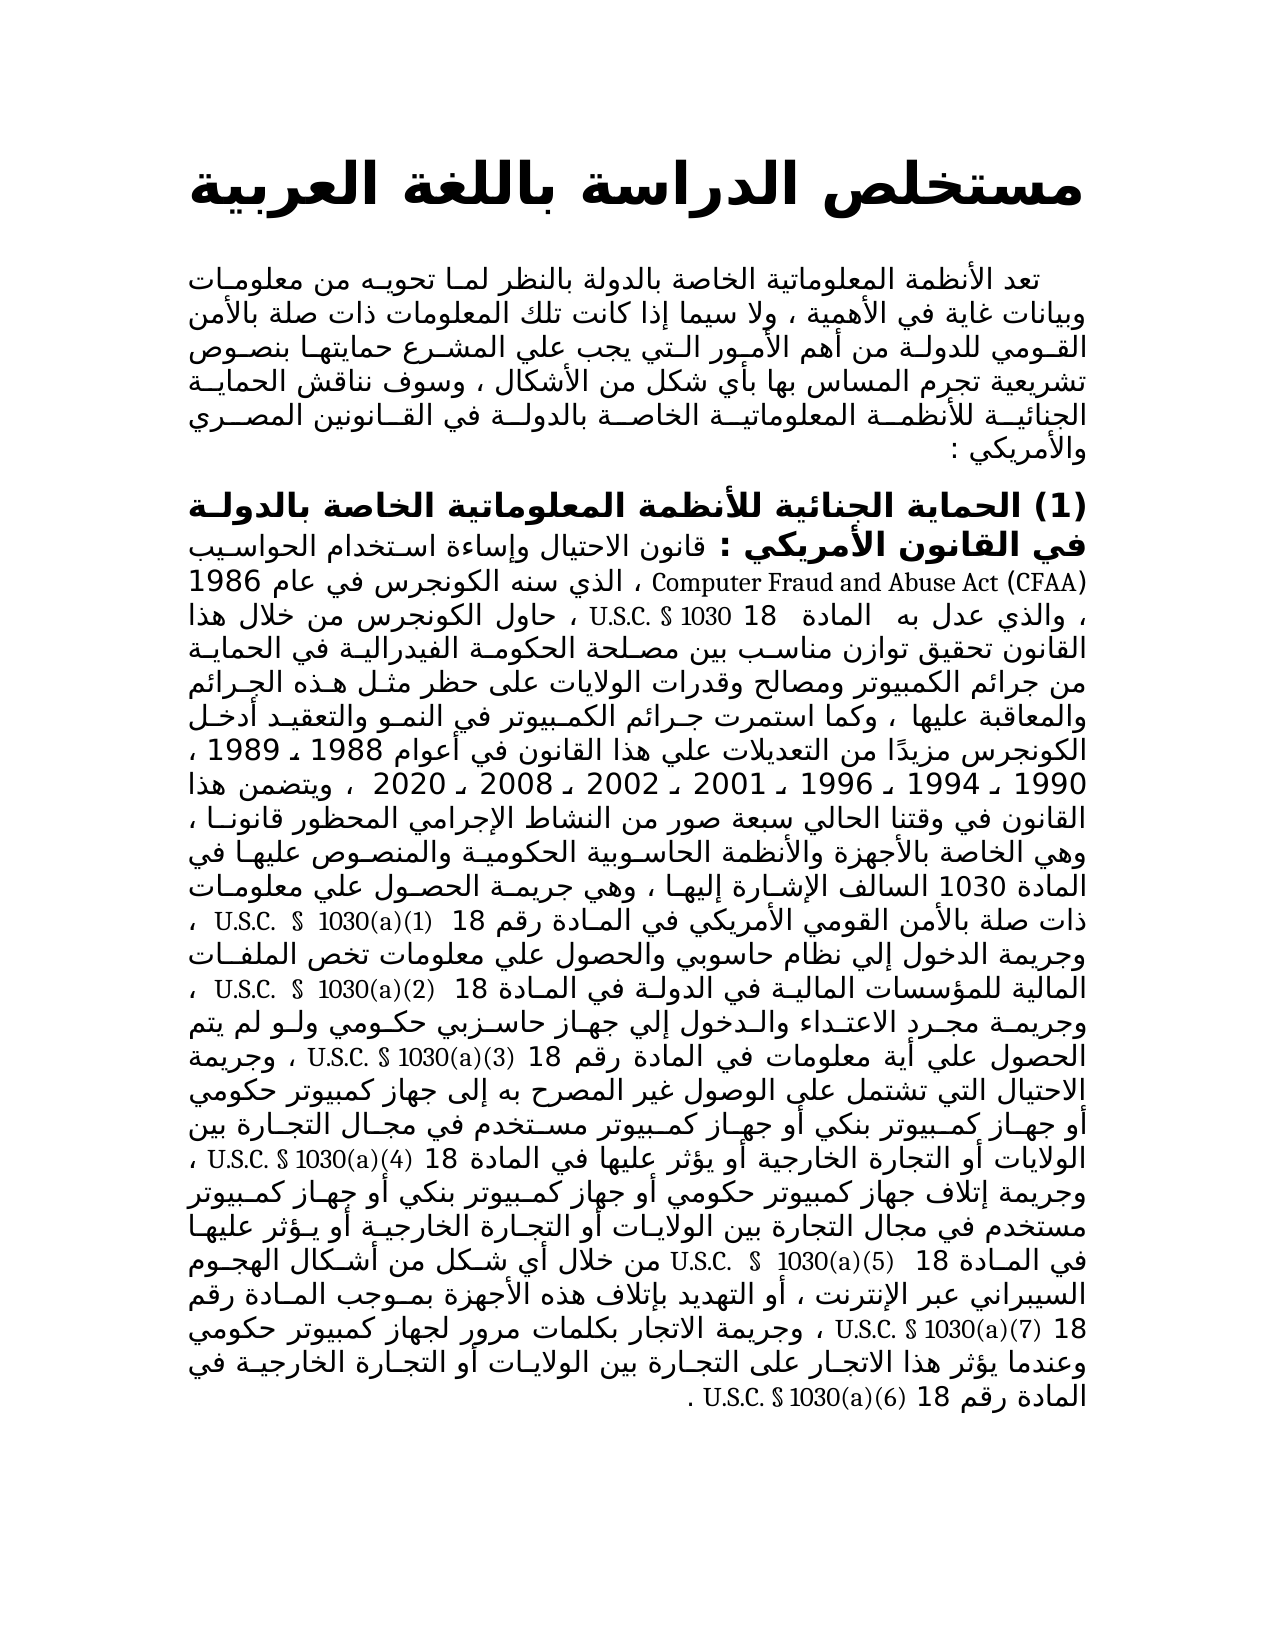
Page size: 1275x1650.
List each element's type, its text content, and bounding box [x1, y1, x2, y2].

text مستخلص الدراسة باللغة العربية [187, 150, 1087, 218]
text (1) الحماية الجنائية للأنظمة المعلوماتية الخاصة بالدولة في القانون الأمريكي : قانون الاحتيال وإساءة استخدام الحواسيب (CFAA) Computer Fraud and Abuse Act ، الذي سنه الكونجرس في عام 1986 ، والذي عدل به المادة 18 U.S.C. § 1030 ، حاول الكونجرس من خلال هذا القانون تحقيق توازن مناسب بين مصلحة الحكومة الفيدرالية في الحماية من جرائم الكمبيوتر ومصالح وقدرات الولايات على حظر مثل هذه الجرائم والمعاقبة عليها ، وكما استمرت جرائم الكمبيوتر في النمو والتعقيد أدخل الكونجرس مزيدًا من التعديلات علي هذا القانون في أعوام 1988 ، 1989 ، 1990 ، 1994 ، 1996 ، 2001 ، 2002 ، 2008 ، 2020 ، ويتضمن هذا القانون في وقتنا الحالي سبعة صور من النشاط الإجرامي المحظور قانونا ، وهي الخاصة بالأجهزة والأنظمة الحاسوبية الحكومية والمنصوص عليها في المادة 1030 السالف الإشارة إليها ، وهي جريمة الحصول علي معلومات ذات صلة بالأمن القومي الأمريكي في المادة رقم 18 U.S.C. § 1030(a)(1) ، وجريمة الدخول إلي نظام حاسوبي والحصول علي معلومات تخص الملفات المالية للمؤسسات المالية في الدولة في المادة 18 U.S.C. § 1030(a)(2) ، وجريمة مجرد الاعتداء والدخول إلي جهاز حاسزبي حكومي ولو لم يتم الحصول علي أية معلومات في المادة رقم 18 U.S.C. § 1030(a)(3) ، وجريمة الاحتيال التي تشتمل على الوصول غير المصرح به إلى جهاز كمبيوتر حكومي أو جهاز كمبيوتر بنكي أو جهاز كمبيوتر مستخدم في مجال التجارة بين الولايات أو التجارة الخارجية أو يؤثر عليها في المادة 18 U.S.C. § 1030(a)(4) ، وجريمة إتلاف جهاز كمبيوتر حكومي أو جهاز كمبيوتر بنكي أو جهاز كمبيوتر مستخدم في مجال التجارة بين الولايات أو التجارة الخارجية أو يؤثر عليها في المادة 18 U.S.C. § 1030(a)(5) من خلال أي شكل من أشكال الهجوم السيبراني عبر الإنترنت ، أو التهديد بإتلاف هذه الأجهزة بموجب المادة رقم 18 U.S.C. § 1030(a)(7) ، وجريمة الاتجار بكلمات مرور لجهاز كمبيوتر حكومي وعندما يؤثر هذا الاتجار على التجارة بين الولايات أو التجارة الخارجية في المادة رقم 18 U.S.C. § 1030(a)(6) . [187, 486, 1087, 1413]
text تعد الأنظمة المعلوماتية الخاصة بالدولة بالنظر لما تحويه من معلومات وبيانات غاية في الأهمية ، ولا سيما إذا كانت تلك المعلومات ذات صلة بالأمن القومي للدولة من أهم الأمور التي يجب علي المشرع حمايتها بنصوص تشريعية تجرم المساس بها بأي شكل من الأشكال ، وسوف نناقش الحماية الجنائية للأنظمة المعلوماتية الخاصة بالدولة في القانونين المصري والأمريكي : [187, 262, 1087, 466]
